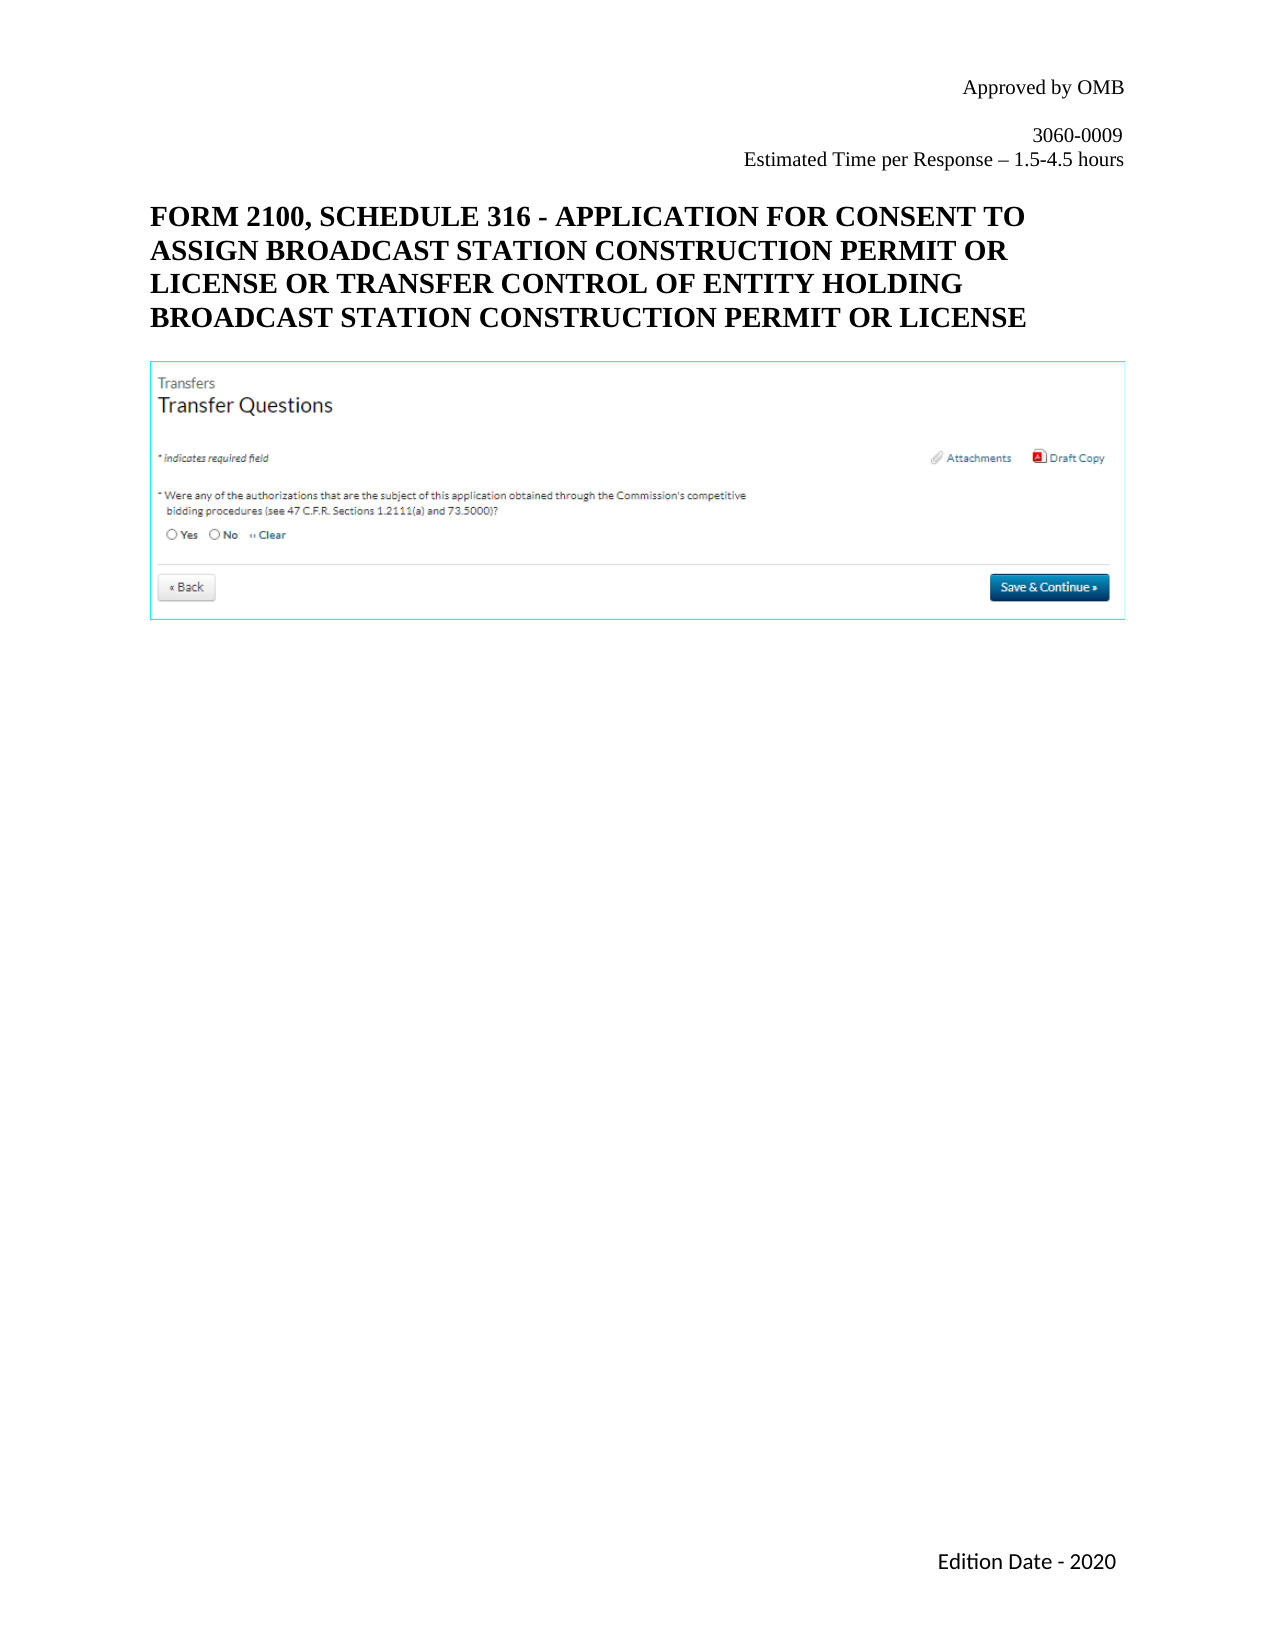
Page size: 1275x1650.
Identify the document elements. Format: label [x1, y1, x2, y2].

picture [150, 361, 1125, 620]
